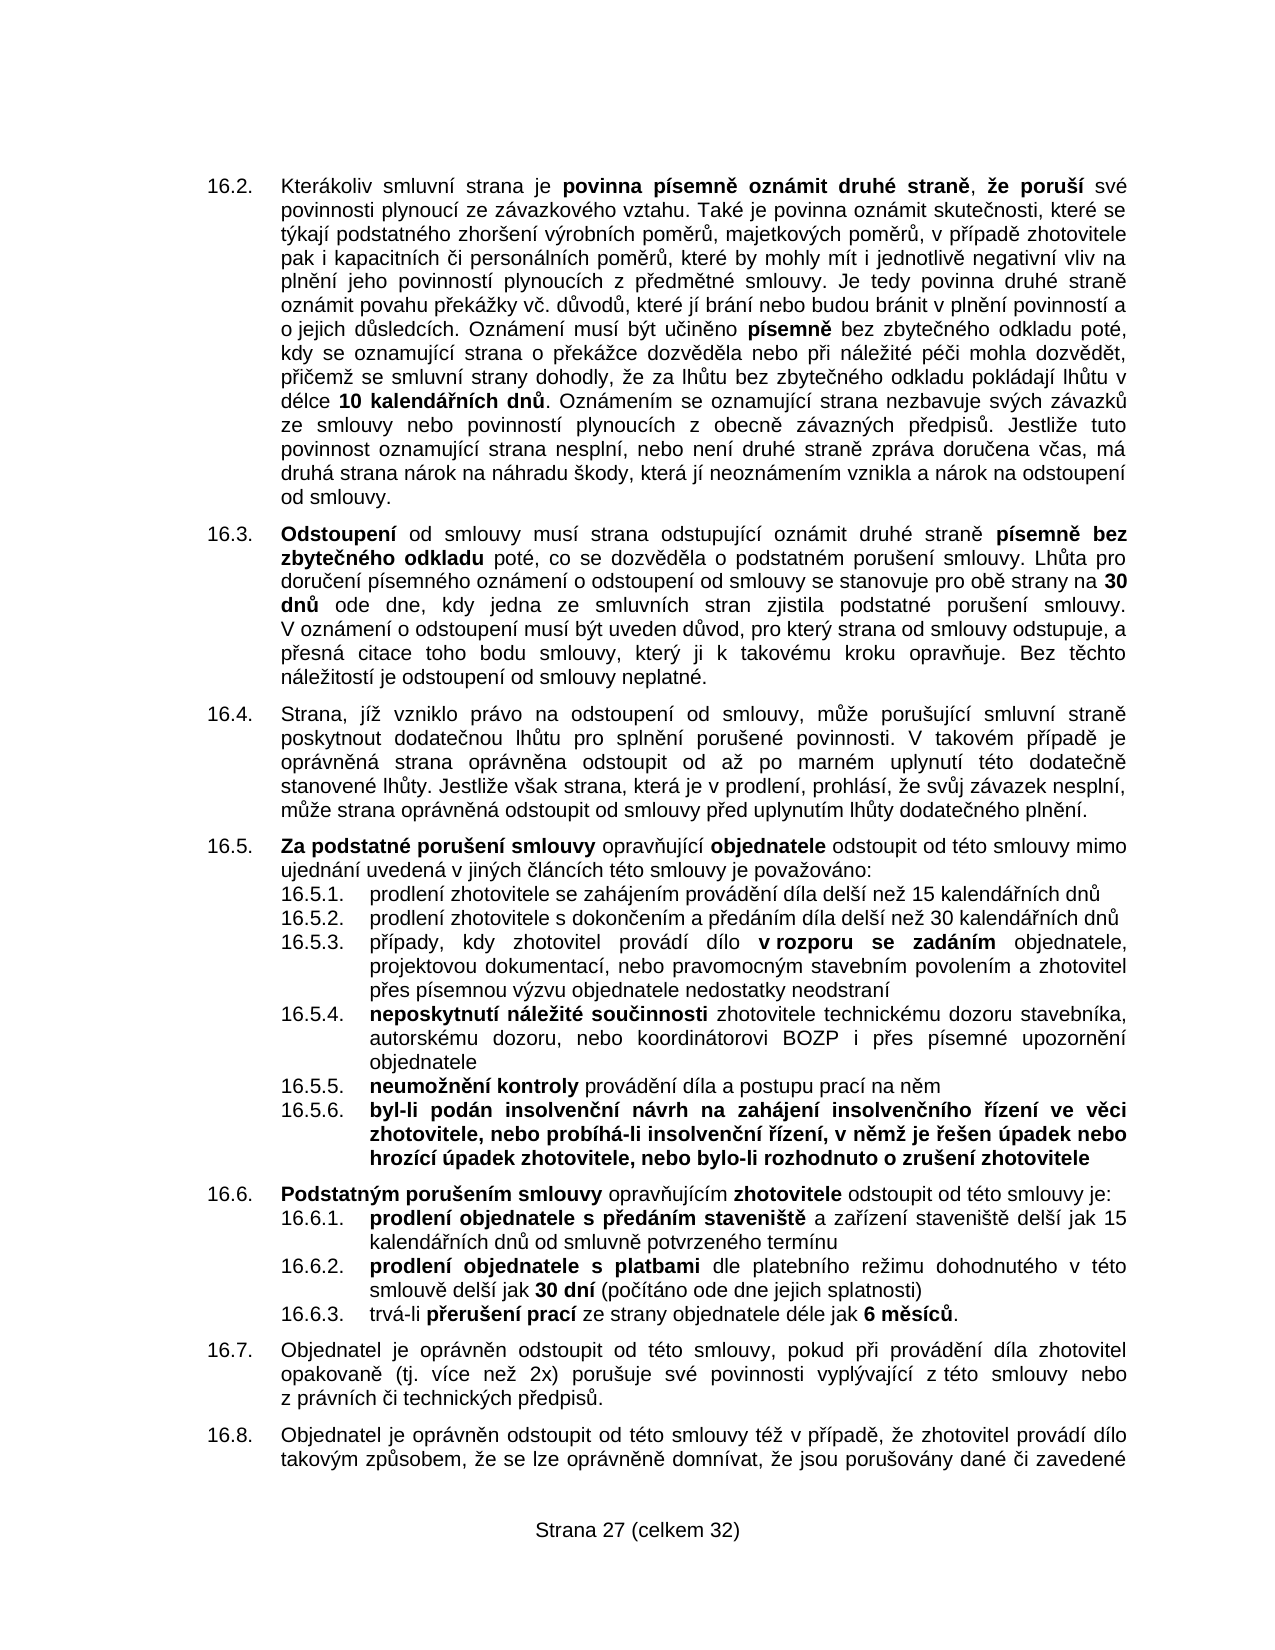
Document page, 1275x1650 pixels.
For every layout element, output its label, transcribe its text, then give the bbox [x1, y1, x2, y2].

list byl-li podán insolvenční návrh na zahájení insolvenčního řízení ve věci zhotovitele, nebo probíhá-li insolvenční řízení, v němž je řešen úpadek nebo hrozící úpadek zhotovitele, nebo bylo-li rozhodnuto o zrušení zhotovitele [281, 1097, 1127, 1169]
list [207, 1422, 1127, 1470]
list Objednatel je oprávněn odstoupit od této smlouvy, pokud při provádění díla zhotovitel opakovaně (tj. více než 2x) porušuje své povinnosti vyplývající z této smlouvy nebo z právních či technických předpisů. [207, 1338, 1127, 1410]
list Za podstatné porušení smlouvy opravňující objednatele odstoupit od této smlouvy mimo ujednání uvedená v jiných článcích této smlouvy je považováno: [207, 834, 1127, 882]
list prodlení zhotovitele se zahájením provádění díla delší než 15 kalendářních dnů [281, 882, 1127, 906]
list Strana, jíž vzniklo právo na odstoupení od smlouvy, může porušující smluvní straně poskytnout dodatečnou lhůtu pro splnění porušené povinnosti. V takovém případě je oprávněná strana oprávněna odstoupit od až po marném uplynutí této dodatečně stanovené lhůty. Jestliže však strana, která je v prodlení, prohlásí, že svůj závazek nesplní, může strana oprávněná odstoupit od smlouvy před uplynutím lhůty dodatečného plnění. [207, 702, 1127, 821]
list neposkytnutí náležité součinnosti zhotovitele technickému dozoru stavebníka, autorskému dozoru, nebo koordinátorovi BOZP i přes písemné upozornění objednatele [281, 1002, 1127, 1073]
list prodlení objednatele s předáním staveniště a zařízení staveniště delší jak 15 kalendářních dnů od smluvně potvrzeného termínu [281, 1206, 1127, 1254]
list Odstoupení od smlouvy musí strana odstupující oznámit druhé straně písemně bez zbytečného odkladu poté, co se dozvěděla o podstatném porušení smlouvy. Lhůta pro doručení písemného oznámení o odstoupení od smlouvy se stanovuje pro obě strany na 30 dnů ode dne, kdy jedna ze smluvních stran zjistila podstatné porušení smlouvy. V oznámení o odstoupení musí být uveden důvod, pro který strana od smlouvy odstupuje, a přesná citace toho bodu smlouvy, který ji k takovému kroku opravňuje. Bez těchto náležitostí je odstoupení od smlouvy neplatné. [207, 521, 1127, 689]
list Podstatným porušením smlouvy opravňujícím zhotovitele odstoupit od této smlouvy je: [207, 1182, 1127, 1206]
list neumožnění kontroly provádění díla a postupu prací na něm [281, 1073, 1127, 1097]
list prodlení objednatele s platbami dle platebního režimu dohodnutého v této smlouvě delší jak 30 dní (počítáno ode dne jejich splatnosti) [281, 1254, 1127, 1302]
list prodlení zhotovitele s dokončením a předáním díla delší než 30 kalendářních dnů [281, 906, 1127, 930]
list trvá-li přerušení prací ze strany objednatele déle jak 6 měsíců. [281, 1302, 1127, 1326]
list případy, kdy zhotovitel provádí dílo v rozporu se zadáním objednatele, projektovou dokumentací, nebo pravomocným stavebním povolením a zhotovitel přes písemnou výzvu objednatele nedostatky neodstraní [281, 930, 1127, 1002]
list Kterákoliv smluvní strana je povinna písemně oznámit druhé straně, že poruší své povinnosti plynoucí ze závazkového vztahu. Také je povinna oznámit skutečnosti, které se týkají podstatného zhoršení výrobních poměrů, majetkových poměrů, v případě zhotovitele pak i kapacitních či personálních poměrů, které by mohly mít i jednotlivě negativní vliv na plnění jeho povinností plynoucích z předmětné smlouvy. Je tedy povinna druhé straně oznámit povahu překážky vč. důvodů, které jí brání nebo budou bránit v plnění povinností a o jejich důsledcích. Oznámení musí být učiněno písemně bez zbytečného odkladu poté, kdy se oznamující strana o překážce dozvěděla nebo při náležité péči mohla dozvědět, přičemž se smluvní strany dohodly, že za lhůtu bez zbytečného odkladu pokládají lhůtu v délce 10 kalendářních dnů. Oznámením se oznamující strana nezbavuje svých závazků ze smlouvy nebo povinností plynoucích z obecně závazných předpisů. Jestliže tuto povinnost oznamující strana nesplní, nebo není druhé straně zpráva doručena včas, má druhá strana nárok na náhradu škody, která jí neoznámením vznikla a nárok na odstoupení od smlouvy. [207, 173, 1127, 509]
